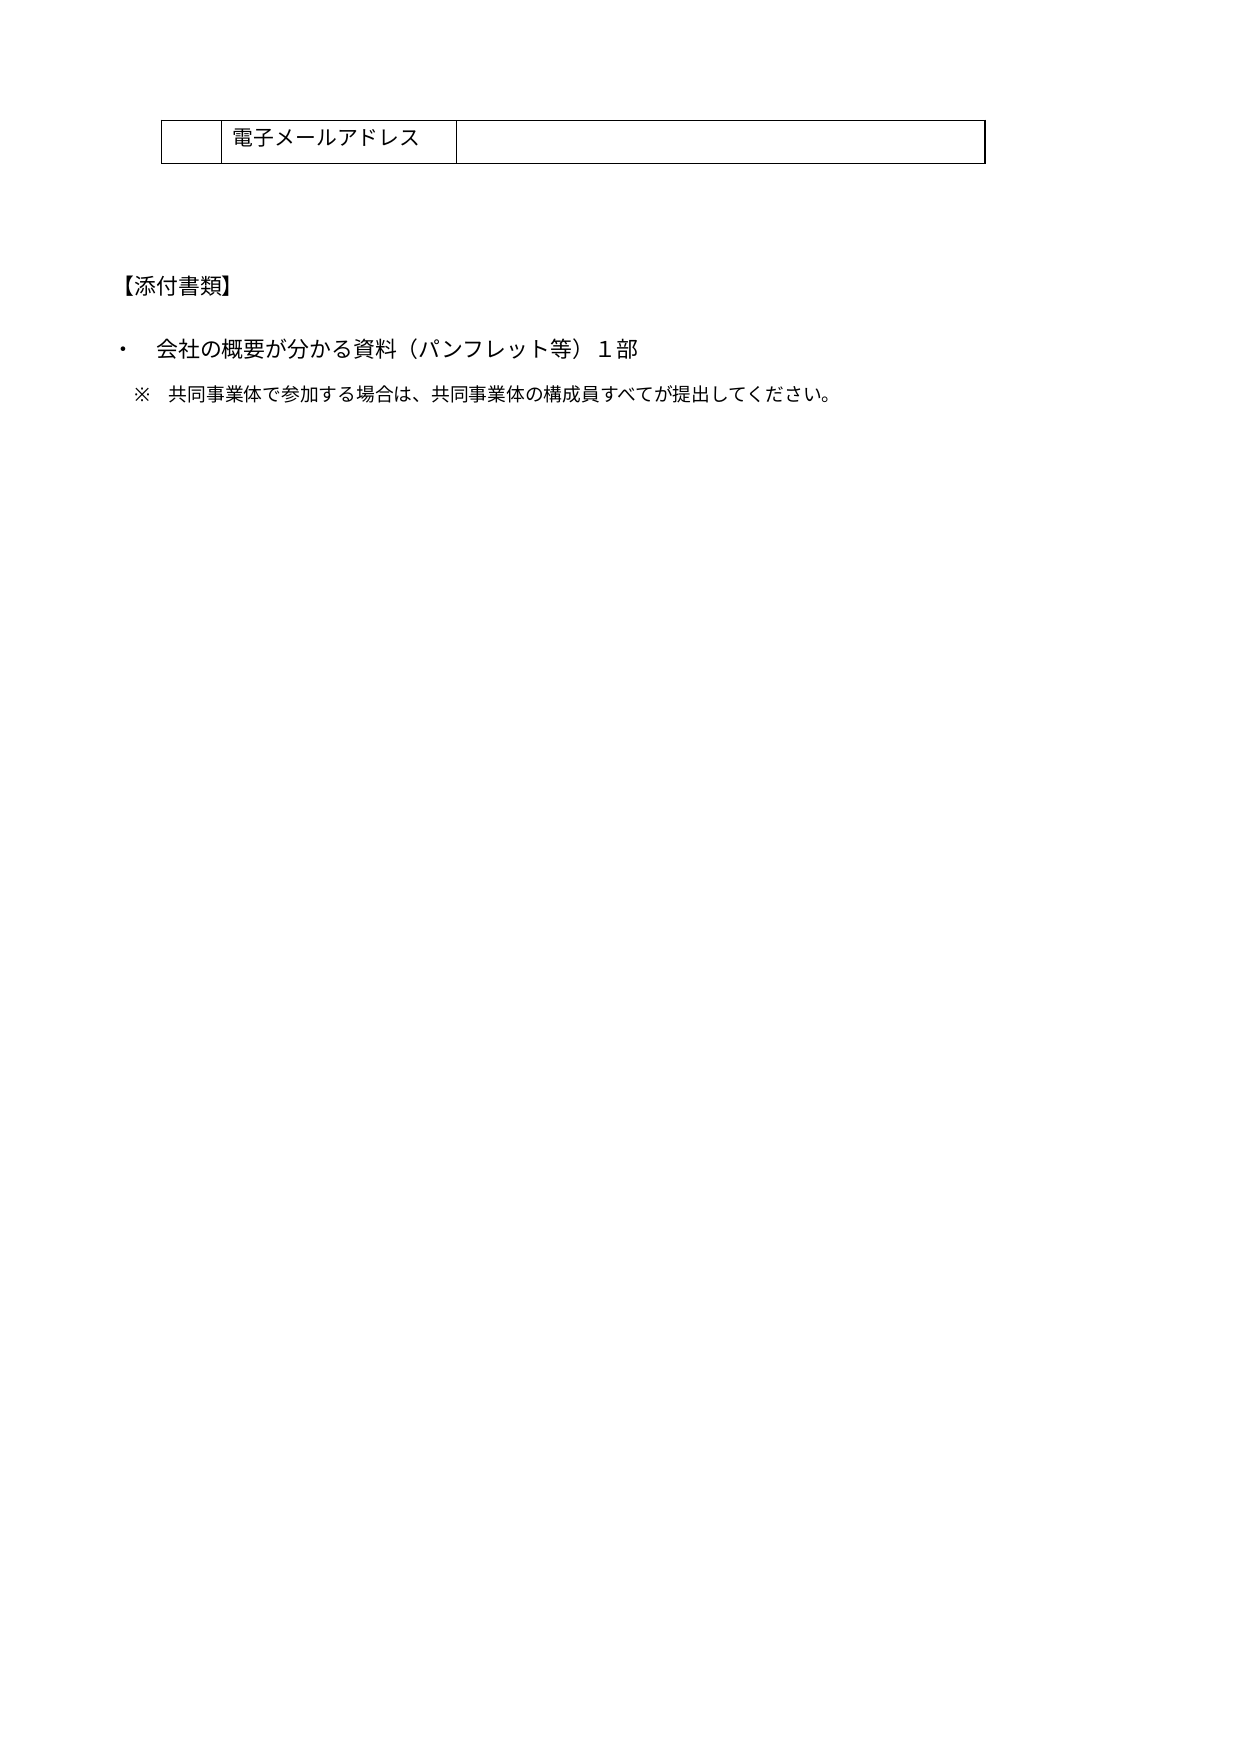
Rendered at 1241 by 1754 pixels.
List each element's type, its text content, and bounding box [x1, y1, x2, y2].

text ・ 会社の概要が分かる資料（パンフレット等）１部 [112, 316, 1128, 379]
table_cell 電子メールアドレス [222, 121, 456, 163]
text ※ 共同事業体で参加する場合は、共同事業体の構成員すべてが提出してください。 [134, 379, 1128, 406]
text 【添付書類】 [112, 253, 1128, 316]
table_cell [457, 121, 984, 163]
